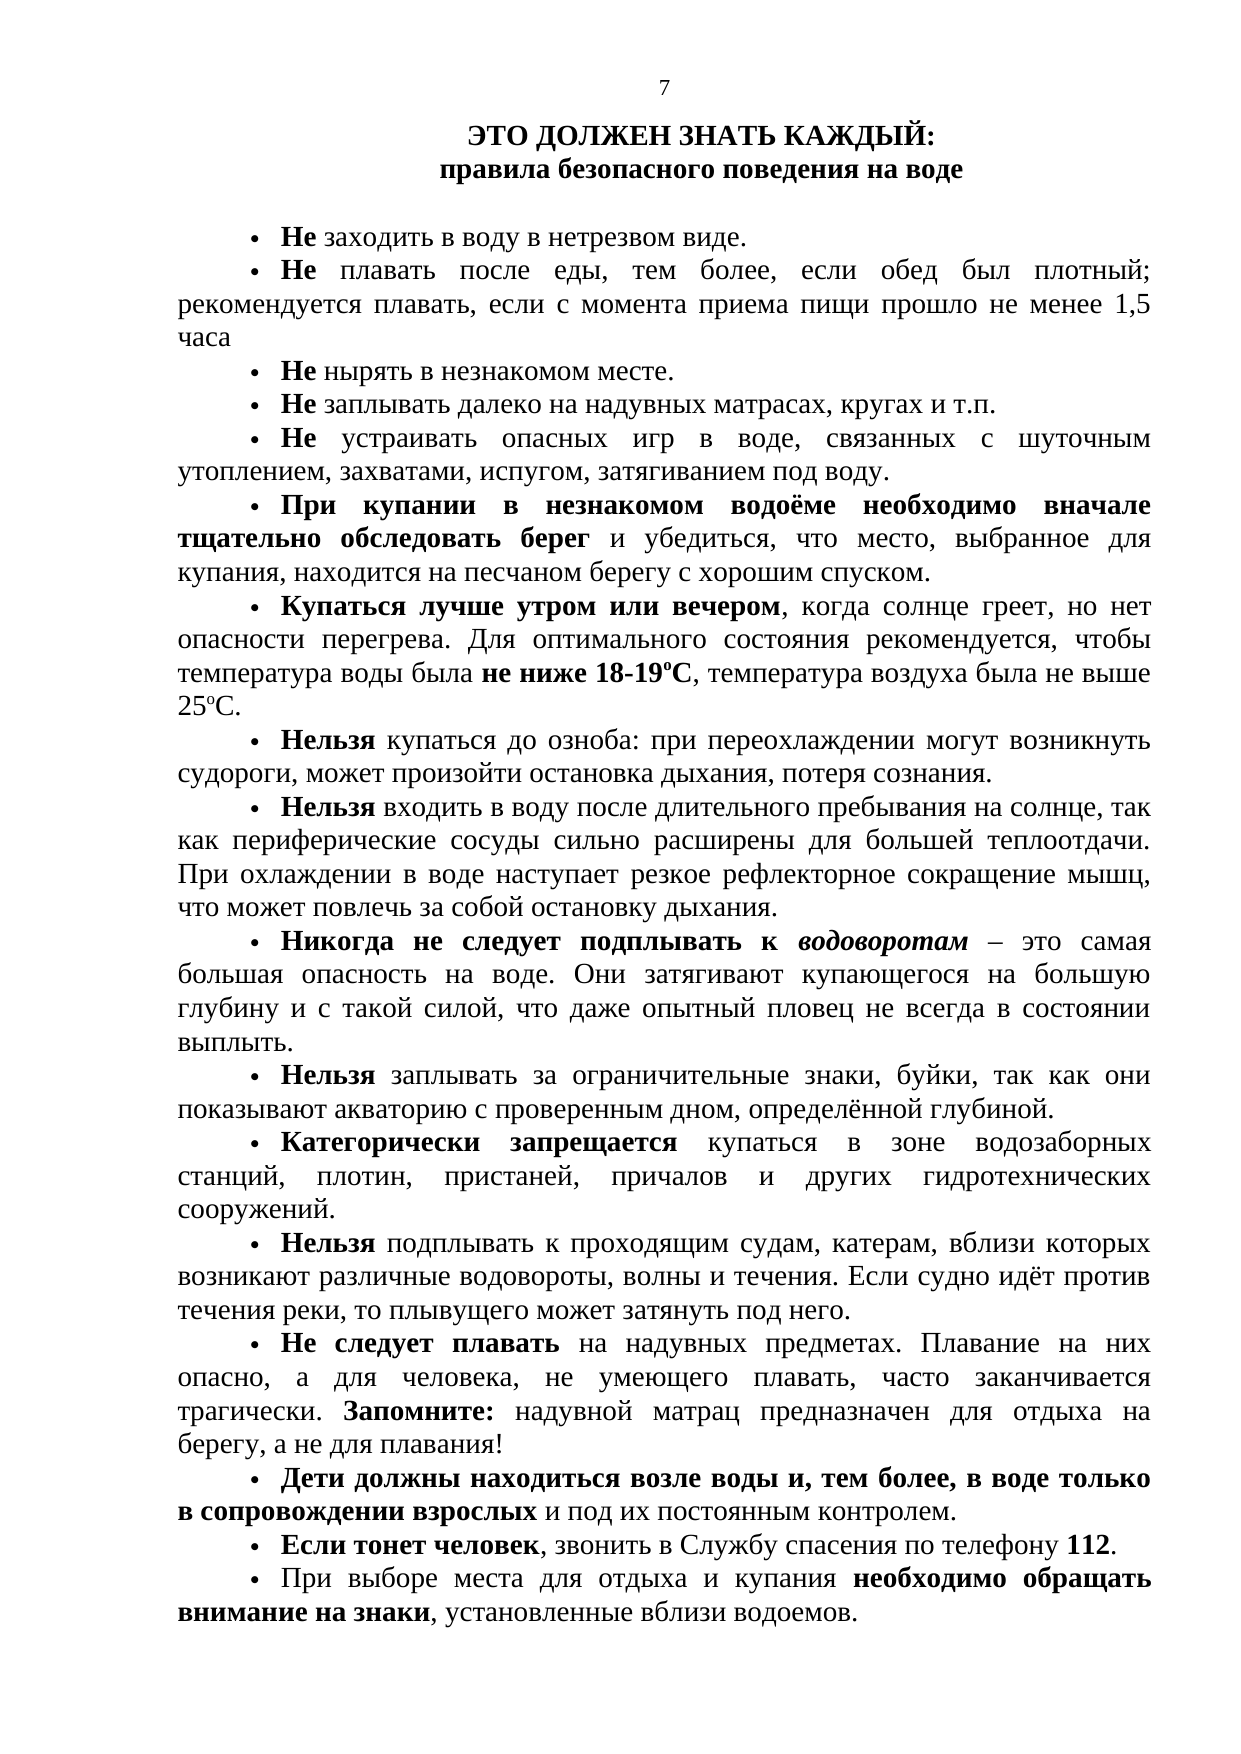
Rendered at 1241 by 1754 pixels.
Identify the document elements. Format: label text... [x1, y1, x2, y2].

list При выборе места для отдыха и купания необходимо обращать внимание на знаки, установленные вблизи водоемов. [177, 1560, 1152, 1627]
list Не заходить в воду в нетрезвом виде. [177, 219, 1152, 252]
list Не следует плавать на надувных предметах. Плавание на них опасно, а для человека, не умеющего плавать, часто заканчивается трагически. Запомните: надувной матрац предназначен для отдыха на берегу, а не для плавания! [177, 1326, 1152, 1460]
text правила безопасного поведения на воде [177, 152, 1152, 185]
text ЭТО ДОЛЖЕН ЗНАТЬ КАЖДЫЙ: [177, 118, 1152, 152]
list Дети должны находиться возле воды и, тем более, в воде только в сопровождении взрослых и под их постоянным контролем. [177, 1460, 1152, 1527]
list Не устраивать опасных игр в воде, связанных с шуточным утоплением, захватами, испугом, затягиванием под воду. [177, 420, 1152, 487]
list Никогда не следует подплывать к водоворотам – это самая большая опасность на воде. Они затягивают купающегося на большую глубину и с такой силой, что даже опытный пловец не всегда в состоянии выплыть. [177, 923, 1152, 1057]
list Если тонет человек, звонить в Службу спасения по телефону 112. [177, 1527, 1152, 1560]
list Нельзя входить в воду после длительного пребывания на солнце, так как периферические сосуды сильно расширены для большей теплоотдачи. При охлаждении в воде наступает резкое рефлекторное сокращение мышц, что может повлечь за собой остановку дыхания. [177, 789, 1152, 923]
list Купаться лучше утром или вечером, когда солнце греет, но нет опасности перегрева. Для оптимального состояния рекомендуется, чтобы температура воды была не ниже 18-19oC, температура воздуха была не выше 25oC. [177, 588, 1152, 722]
list Не нырять в незнакомом месте. [177, 353, 1152, 386]
list Нельзя подплывать к проходящим судам, катерам, вблизи которых возникают различные водовороты, волны и течения. Если судно идёт против течения реки, то плывущего может затянуть под него. [177, 1225, 1152, 1326]
list Категорически запрещается купаться в зоне водозаборных станций, плотин, пристаней, причалов и других гидротехнических сооружений. [177, 1124, 1152, 1225]
list Нельзя купаться до озноба: при переохлаждении могут возникнуть судороги, может произойти остановка дыхания, потеря сознания. [177, 722, 1152, 789]
list При купании в незнакомом водоёме необходимо вначале тщательно обследовать берег и убедиться, что место, выбранное для купания, находится на песчаном берегу с хорошим спуском. [177, 487, 1152, 588]
list Нельзя заплывать за ограничительные знаки, буйки, так как они показывают акваторию с проверенным дном, определённой глубиной. [177, 1057, 1152, 1124]
list Не плавать после еды, тем более, если обед был плотный; рекомендуется плавать, если с момента приема пищи прошло не менее 1,5 часа [177, 252, 1152, 353]
list Не заплывать далеко на надувных матрасах, кругах и т.п. [177, 386, 1152, 420]
